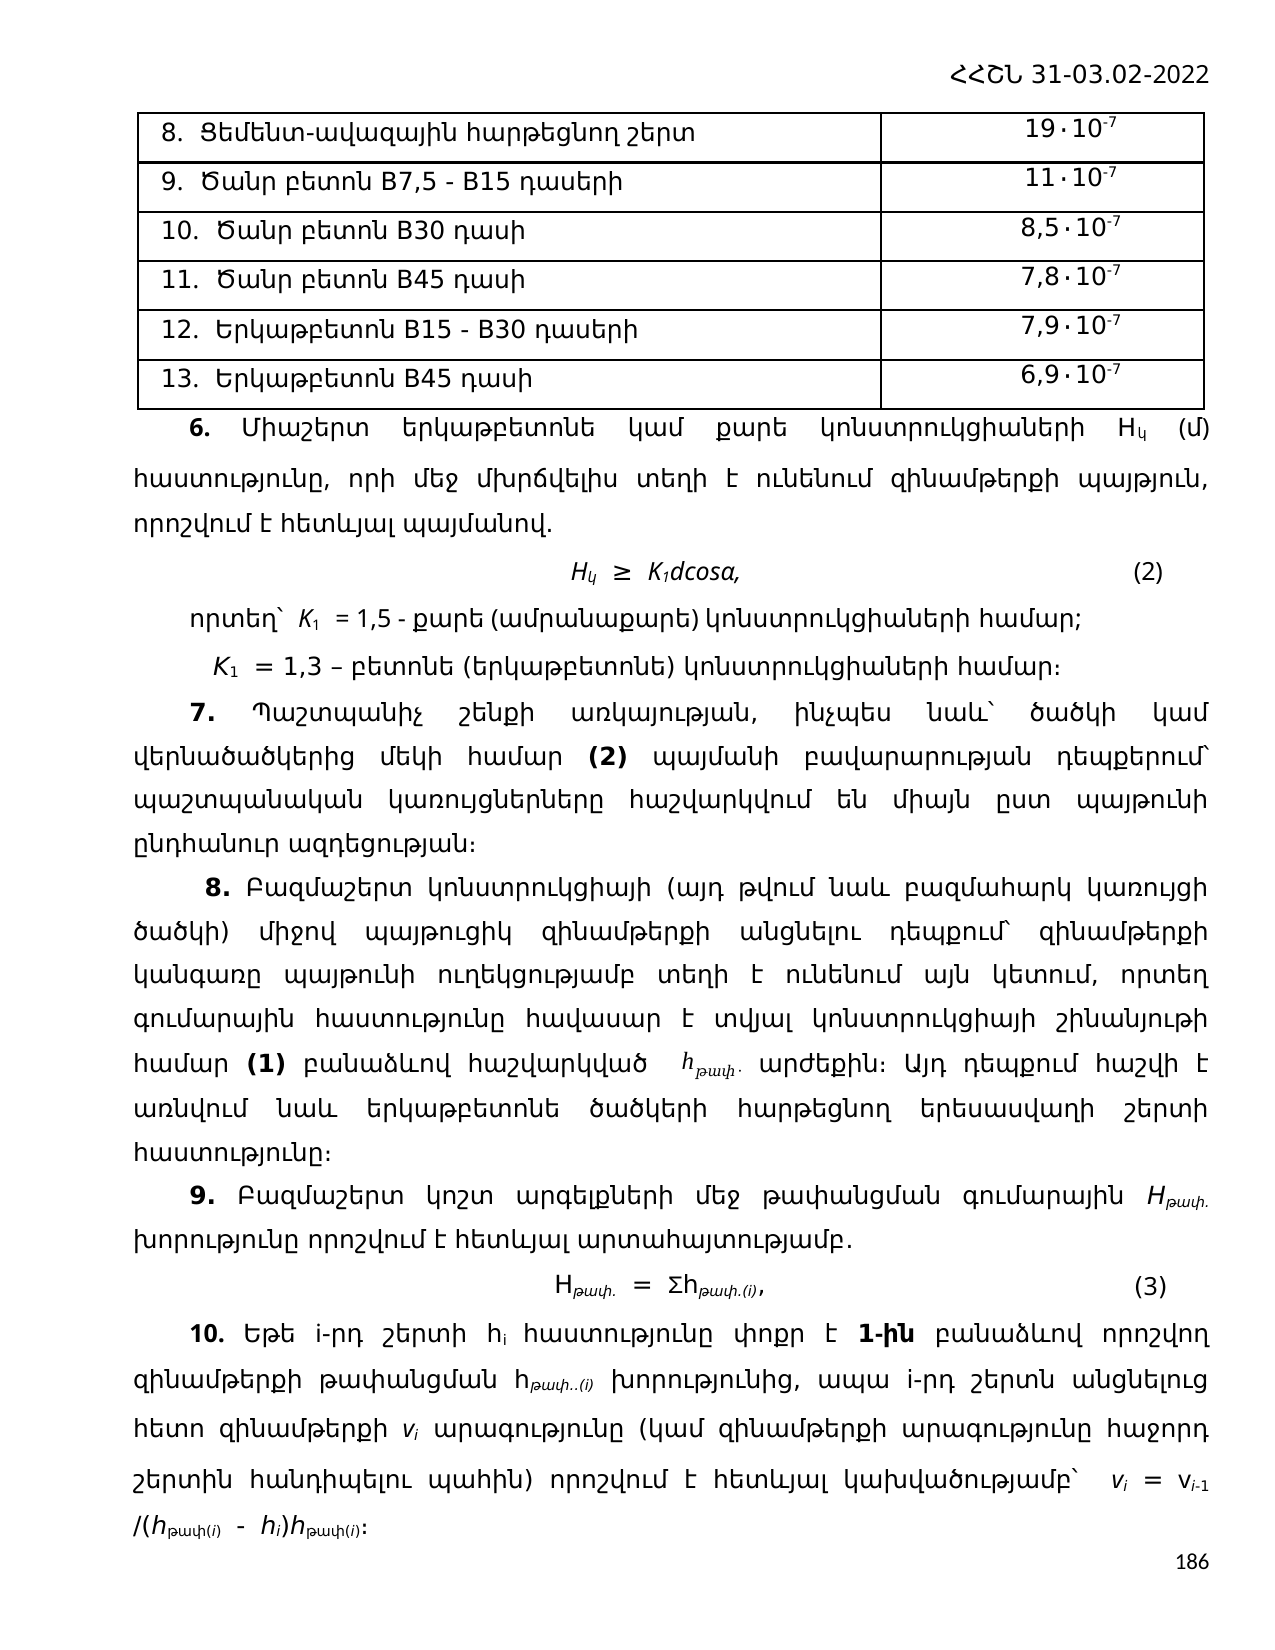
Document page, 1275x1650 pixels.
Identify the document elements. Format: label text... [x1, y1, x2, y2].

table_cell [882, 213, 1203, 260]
text 8. Բազմաշերտ կոնստրուկցիայի (այդ թվում նաև բազմահարկ կառույցի ծածկի) միջով պայթուցիկ զինամթերքի անցնելու դեպքում՝ զինամթերքի կանգառը պայթունի ուղեկցությամբ տեղի է ունենում այն կետում, որտեղ գումարային հաստությունը հավասար է տվյալ կոնստրուկցիայի շինանյութի համար (1) բանաձևով հաշվարկված արժեքին։ Այդ դեպքում հաշվի է առնվում նաև երկաթբետոնե ծածկերի հարթեցնող երեսասվաղի շերտի հաստությունը։ [133, 873, 1209, 1167]
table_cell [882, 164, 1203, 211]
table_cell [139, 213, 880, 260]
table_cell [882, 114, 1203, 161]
text 9. Բազմաշերտ կոշտ արգելքների մեջ թափանցման գումարային Нթափ․ խորությունը որոշվում է հետևյալ արտահայտությամբ․ [133, 1181, 1209, 1254]
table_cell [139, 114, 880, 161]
text K1 = 1,3 – բետոնե (երկաթբետոնե) կոնստրուկցիաների համար։ [133, 652, 1209, 683]
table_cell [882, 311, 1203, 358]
text 6. Միաշերտ երկաթբետոնե կամ քարե կոնստրուկցիաների Нկ (մ) հաստությունը, որի մեջ մխրճվելիս տեղի է ունենում զինամթերքի պայթյուն, որոշվում է հետևյալ պայմանով. [133, 410, 1209, 539]
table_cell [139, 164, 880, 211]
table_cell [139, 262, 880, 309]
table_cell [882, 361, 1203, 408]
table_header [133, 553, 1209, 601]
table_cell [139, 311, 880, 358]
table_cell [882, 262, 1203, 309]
text 7. Պաշտպանիչ շենքի առկայության, ինչպես նաև՝ ծածկի կամ վերնածածկերից մեկի համար (2) պայմանի բավարարության դեպքերում՝ պաշտպանական կառույցներները հաշվարկվում են միայն ըստ պայթունի ընդհանուր ազդեցության։ [133, 698, 1209, 858]
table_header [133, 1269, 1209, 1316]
text որտեղ՝ K1 = 1,5 - քարե (ամրանաքարե) կոնստրուկցիաների համար; [133, 601, 1209, 635]
text 10. Եթե i-րդ շերտի hi հաստությունը փոքր է 1-ին բանաձևով որոշվող զինամթերքի թափանցման hթափ․․(i) խորությունից, ապա i-րդ շերտն անցնելուց հետո զինամթերքի vi արագությունը (կամ զինամթերքի արագությունը հաջորդ շերտին հանդիպելու պահին) որոշվում է հետևյալ կախվածությամբ՝ vi = vi-1 /(hթափ(i) - hi)hթափ(i)։ [133, 1316, 1209, 1542]
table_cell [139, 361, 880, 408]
